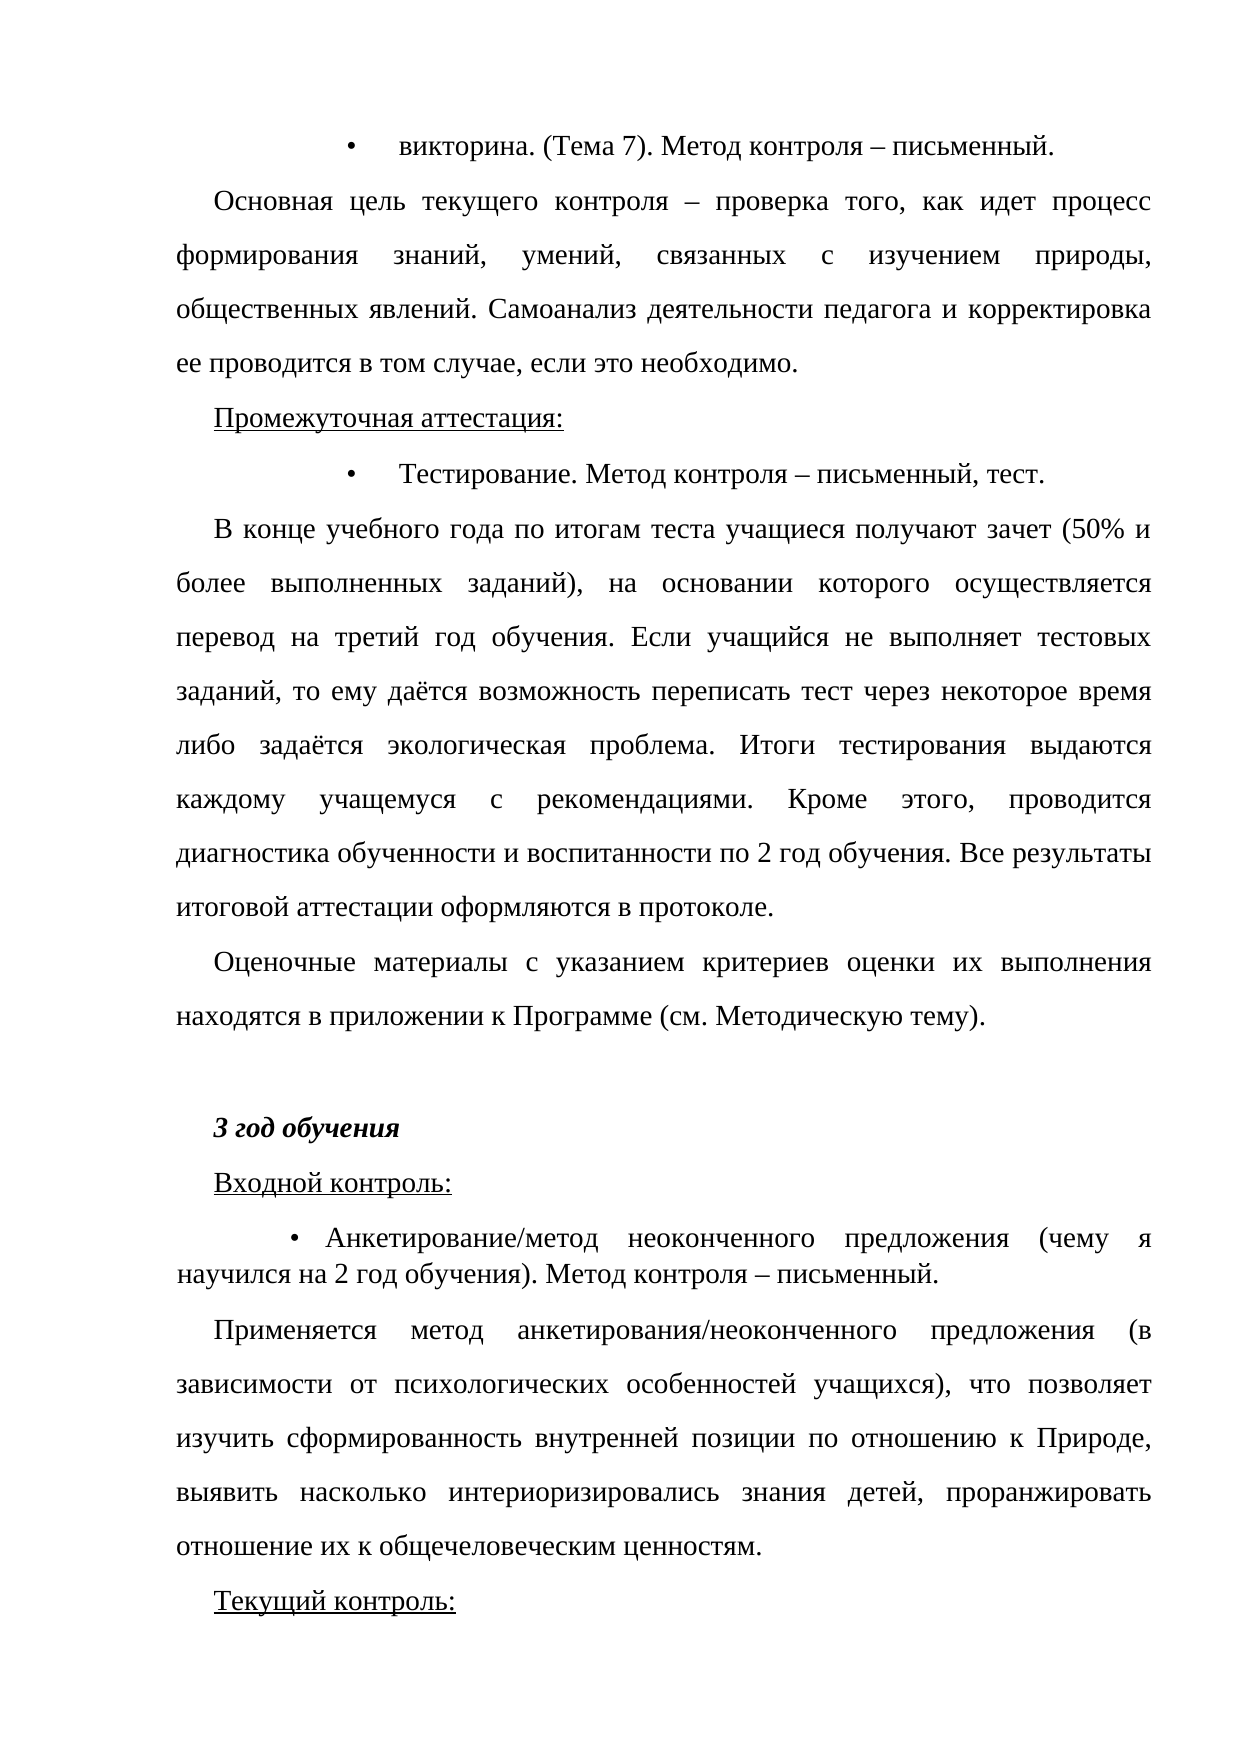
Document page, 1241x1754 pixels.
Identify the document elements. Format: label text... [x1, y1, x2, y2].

text Оценочные материалы с указанием критериев оценки их выполнения находятся в приложении к Программе (см. Методическую тему). [176, 944, 1152, 1032]
list год обучения [213, 1110, 1153, 1143]
list Анкетирование/метод неоконченного предложения (чему я научился на 2 год обучения). Метод контроля – письменный. [177, 1220, 1152, 1290]
list Тестирование. Метод контроля – письменный, тест. [233, 456, 1152, 489]
text Текущий контроль: [213, 1583, 1153, 1617]
text Входной контроль: [213, 1165, 1153, 1198]
text В конце учебного года по итогам теста учащиеся получают зачет (50% и более выполненных заданий), на основании которого осуществляется перевод на третий год обучения. Если учащийся не выполняет тестовых заданий, то ему даётся возможность переписать тест через некоторое время либо задаётся экологическая проблема. Итоги тестирования выдаются каждому учащемуся с рекомендациями. Кроме этого, проводится диагностика обученности и воспитанности по 2 год обучения. Все результаты итоговой аттестации оформляются в протоколе. [176, 511, 1152, 923]
list викторина. (Тема 7). Метод контроля – письменный. [233, 128, 1152, 161]
text Основная цель текущего контроля – проверка того, как идет процесс формирования знаний, умений, связанных с изучением природы, общественных явлений. Самоанализ деятельности педагога и корректировка ее проводится в том случае, если это необходимо. [176, 183, 1152, 379]
text Применяется метод анкетирования/неоконченного предложения (в зависимости от психологических особенностей учащихся), что позволяет изучить сформированность внутренней позиции по отношению к Природе, выявить насколько интериоризировались знания детей, проранжировать отношение их к общечеловеческим ценностям. [176, 1312, 1152, 1561]
text Промежуточная аттестация: [213, 401, 1153, 434]
